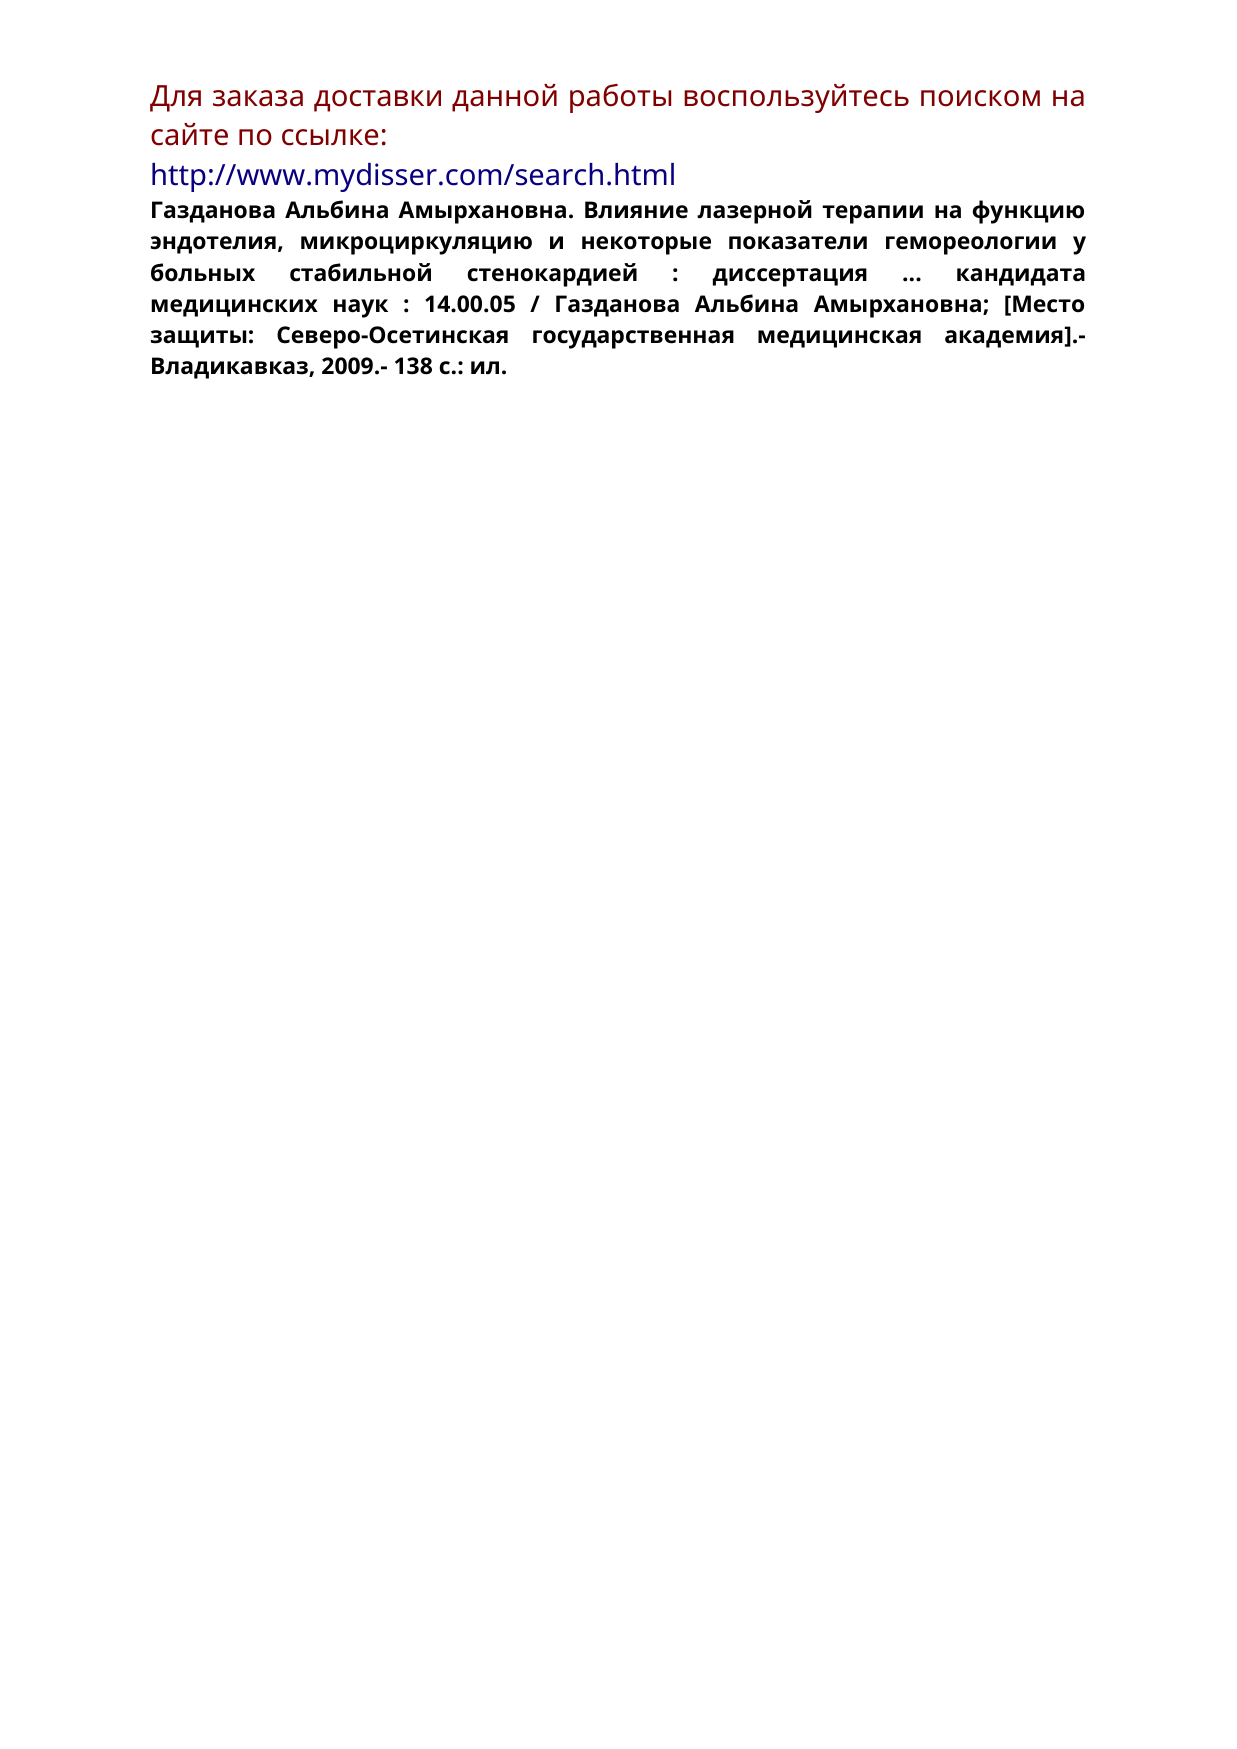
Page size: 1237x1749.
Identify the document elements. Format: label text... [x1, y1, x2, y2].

text Газданова Альбина Амырхановна. Влияние лазерной терапии на функцию эндотелия, микроциркуляцию и некоторые показатели гемореологии у больных стабильной стенокардией : диссертация ... кандидата медицинских наук : 14.00.05 / Газданова Альбина Амырхановна; [Место защиты: Северо-Осетинская государственная медицинская академия].- Владикавказ, 2009.- 138 с.: ил. [150, 194, 1086, 382]
